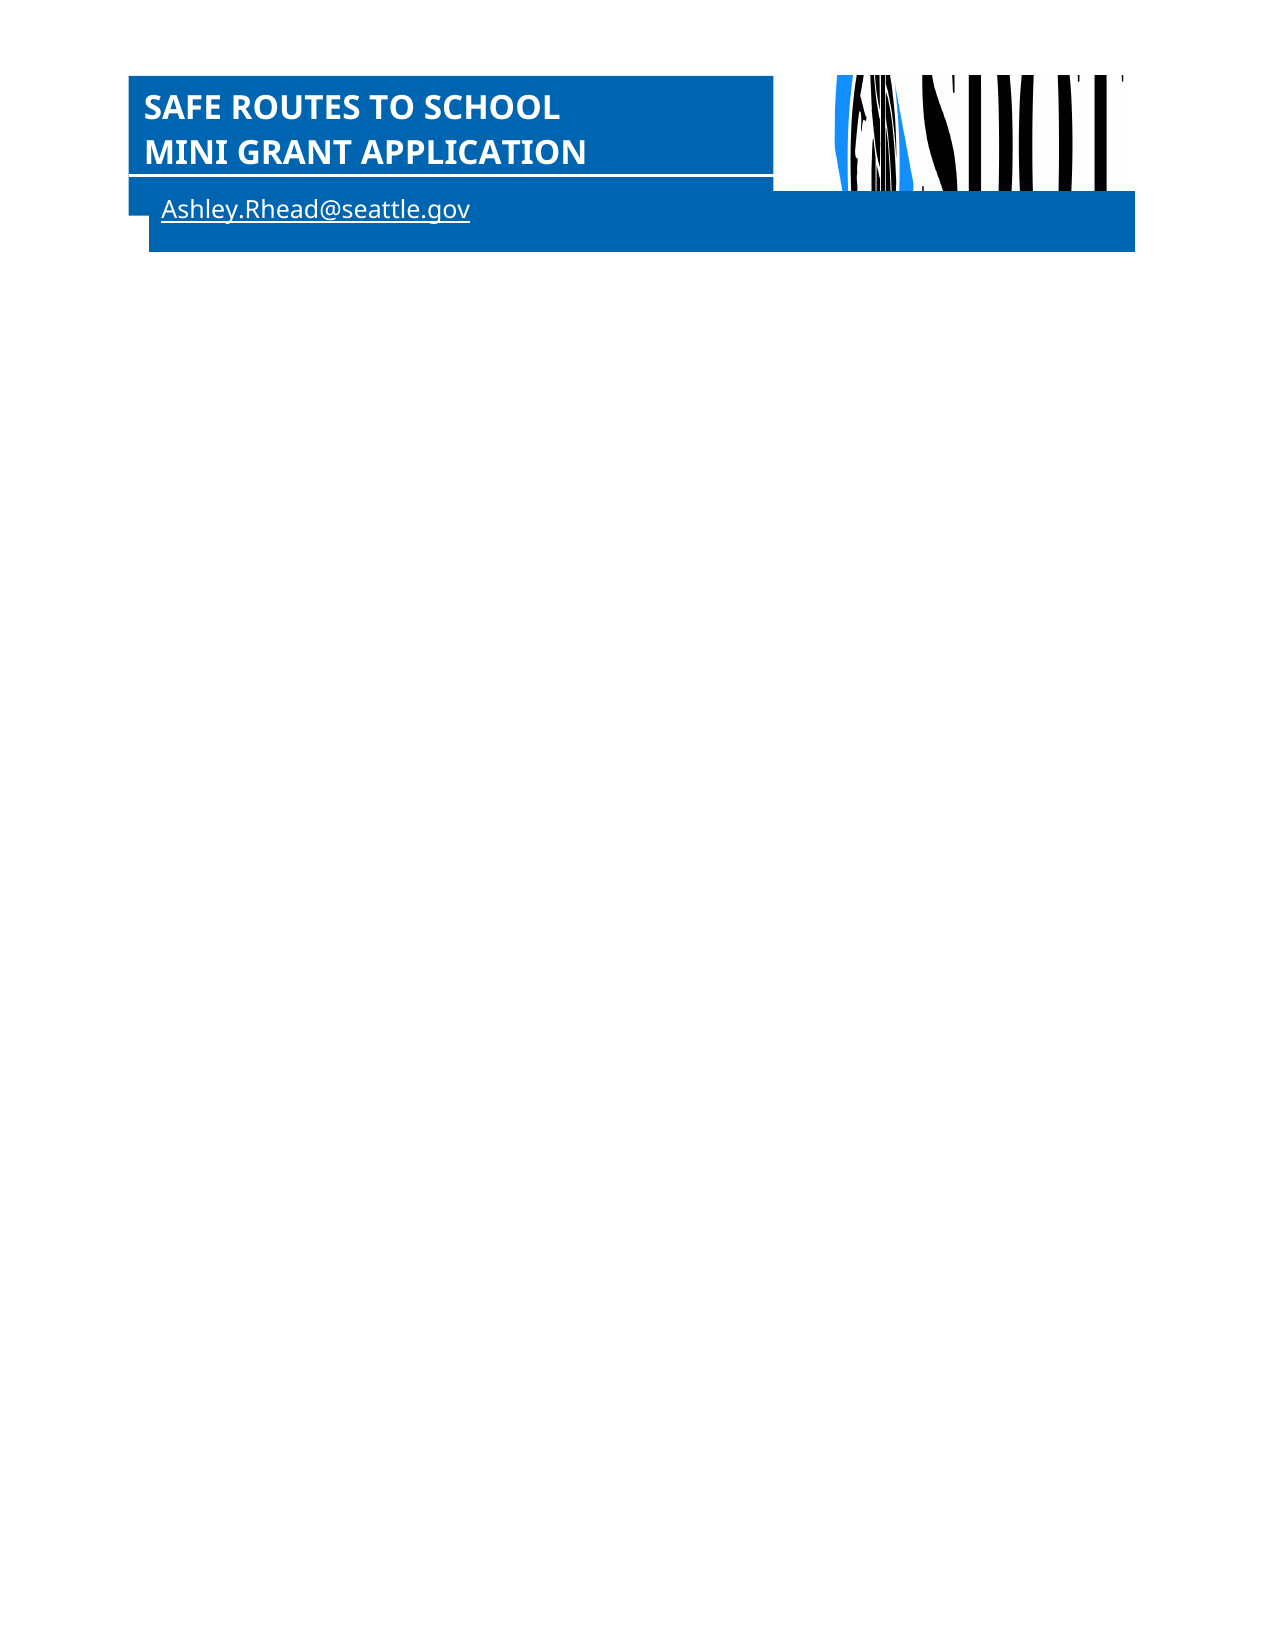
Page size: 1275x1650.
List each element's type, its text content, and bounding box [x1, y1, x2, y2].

picture [834, 75, 1125, 191]
